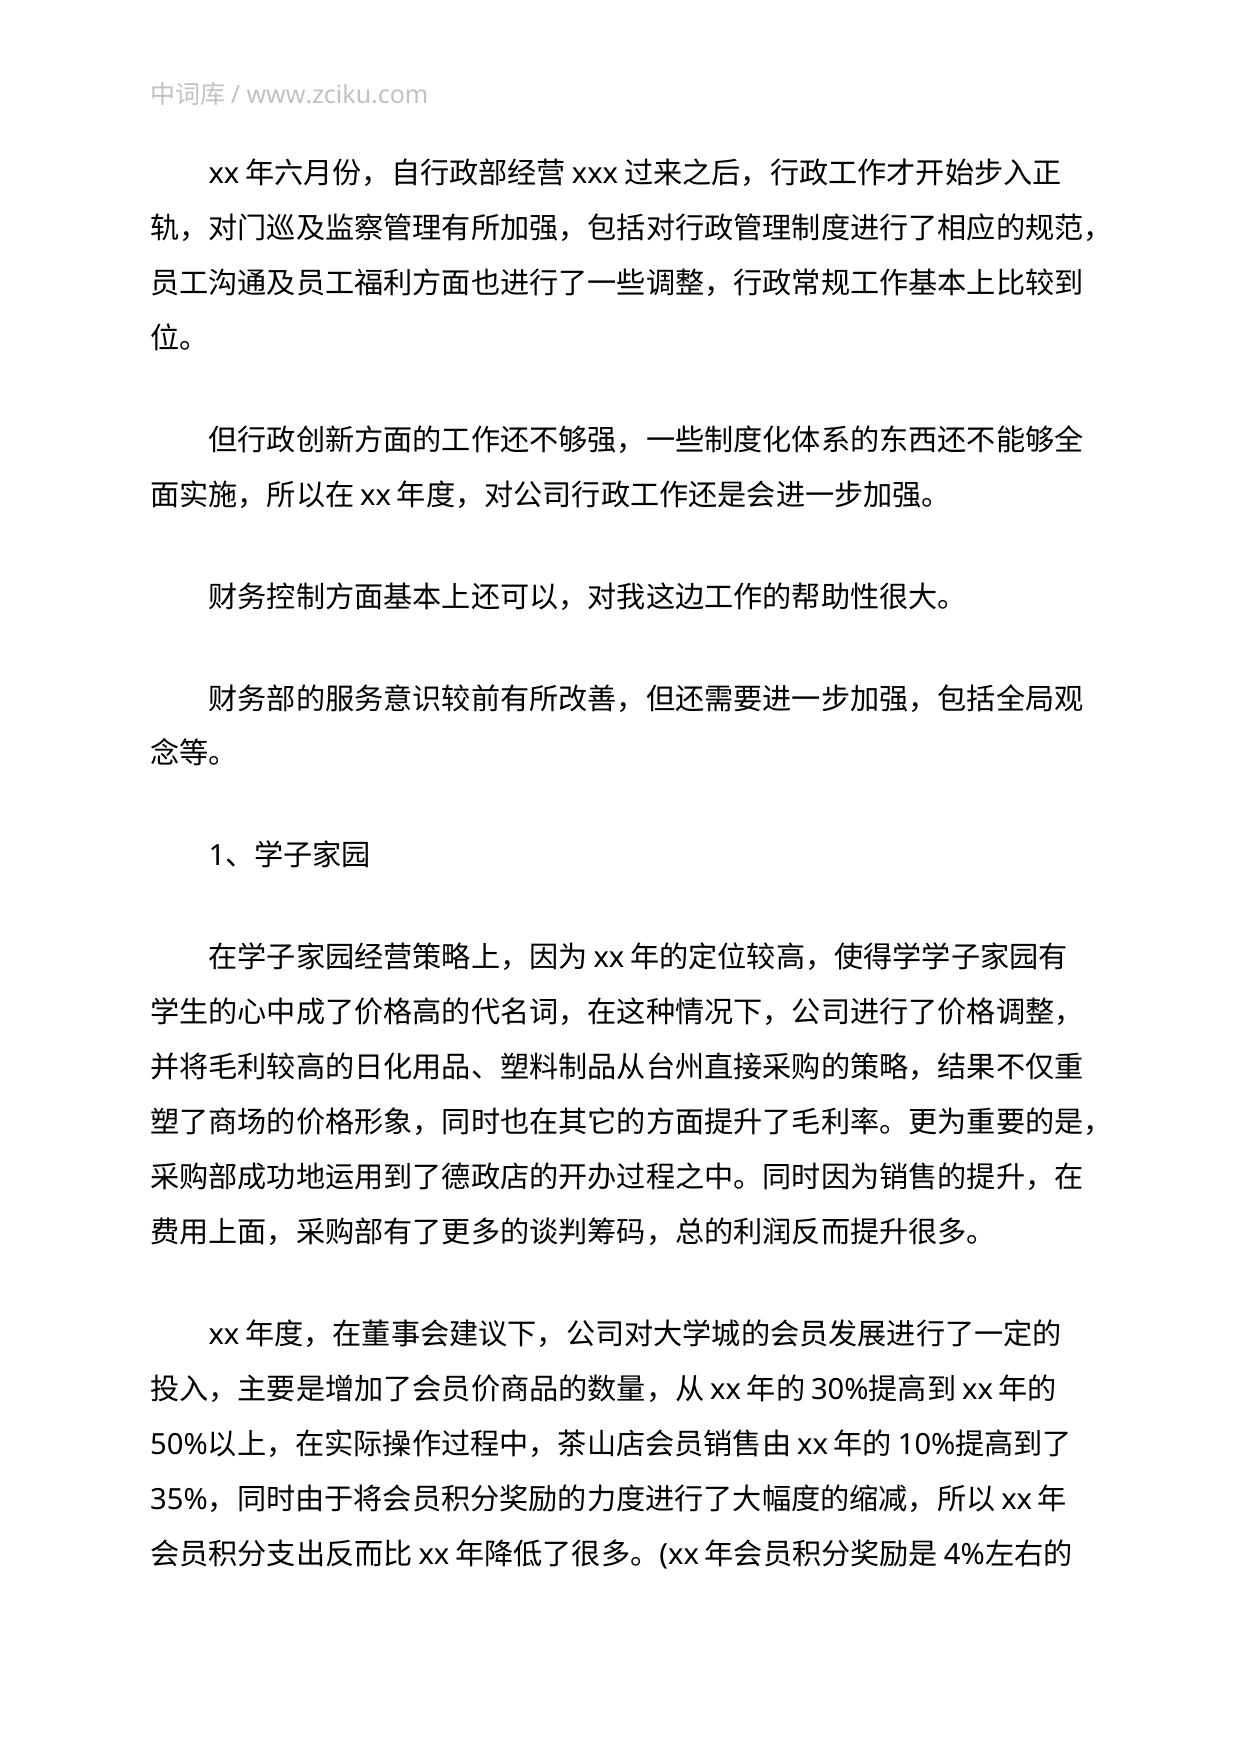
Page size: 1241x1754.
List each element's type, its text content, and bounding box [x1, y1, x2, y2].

text 财务部的服务意识较前有所改善，但还需要进一步加强，包括全局观念等。 [150, 675, 1090, 772]
text 1、学子家园 [150, 832, 1090, 874]
text xx年六月份，自行政部经营xxx过来之后，行政工作才开始步入正轨，对门巡及监察管理有所加强，包括对行政管理制度进行了相应的规范，员工沟通及员工福利方面也进行了一些调整，行政常规工作基本上比较到位。 [150, 150, 1090, 357]
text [150, 1310, 1090, 1573]
text 财务控制方面基本上还可以，对我这边工作的帮助性很大。 [150, 573, 1090, 616]
text 在学子家园经营策略上，因为xx年的定位较高，使得学学子家园有学生的心中成了价格高的代名词，在这种情况下，公司进行了价格调整，并将毛利较高的日化用品、塑料制品从台州直接采购的策略，结果不仅重塑了商场的价格形象，同时也在其它的方面提升了毛利率。更为重要的是，采购部成功地运用到了德政店的开办过程之中。同时因为销售的提升，在费用上面，采购部有了更多的谈判筹码，总的利润反而提升很多。 [150, 934, 1090, 1251]
text 但行政创新方面的工作还不够强，一些制度化体系的东西还不能够全面实施，所以在xx年度，对公司行政工作还是会进一步加强。 [150, 417, 1090, 514]
